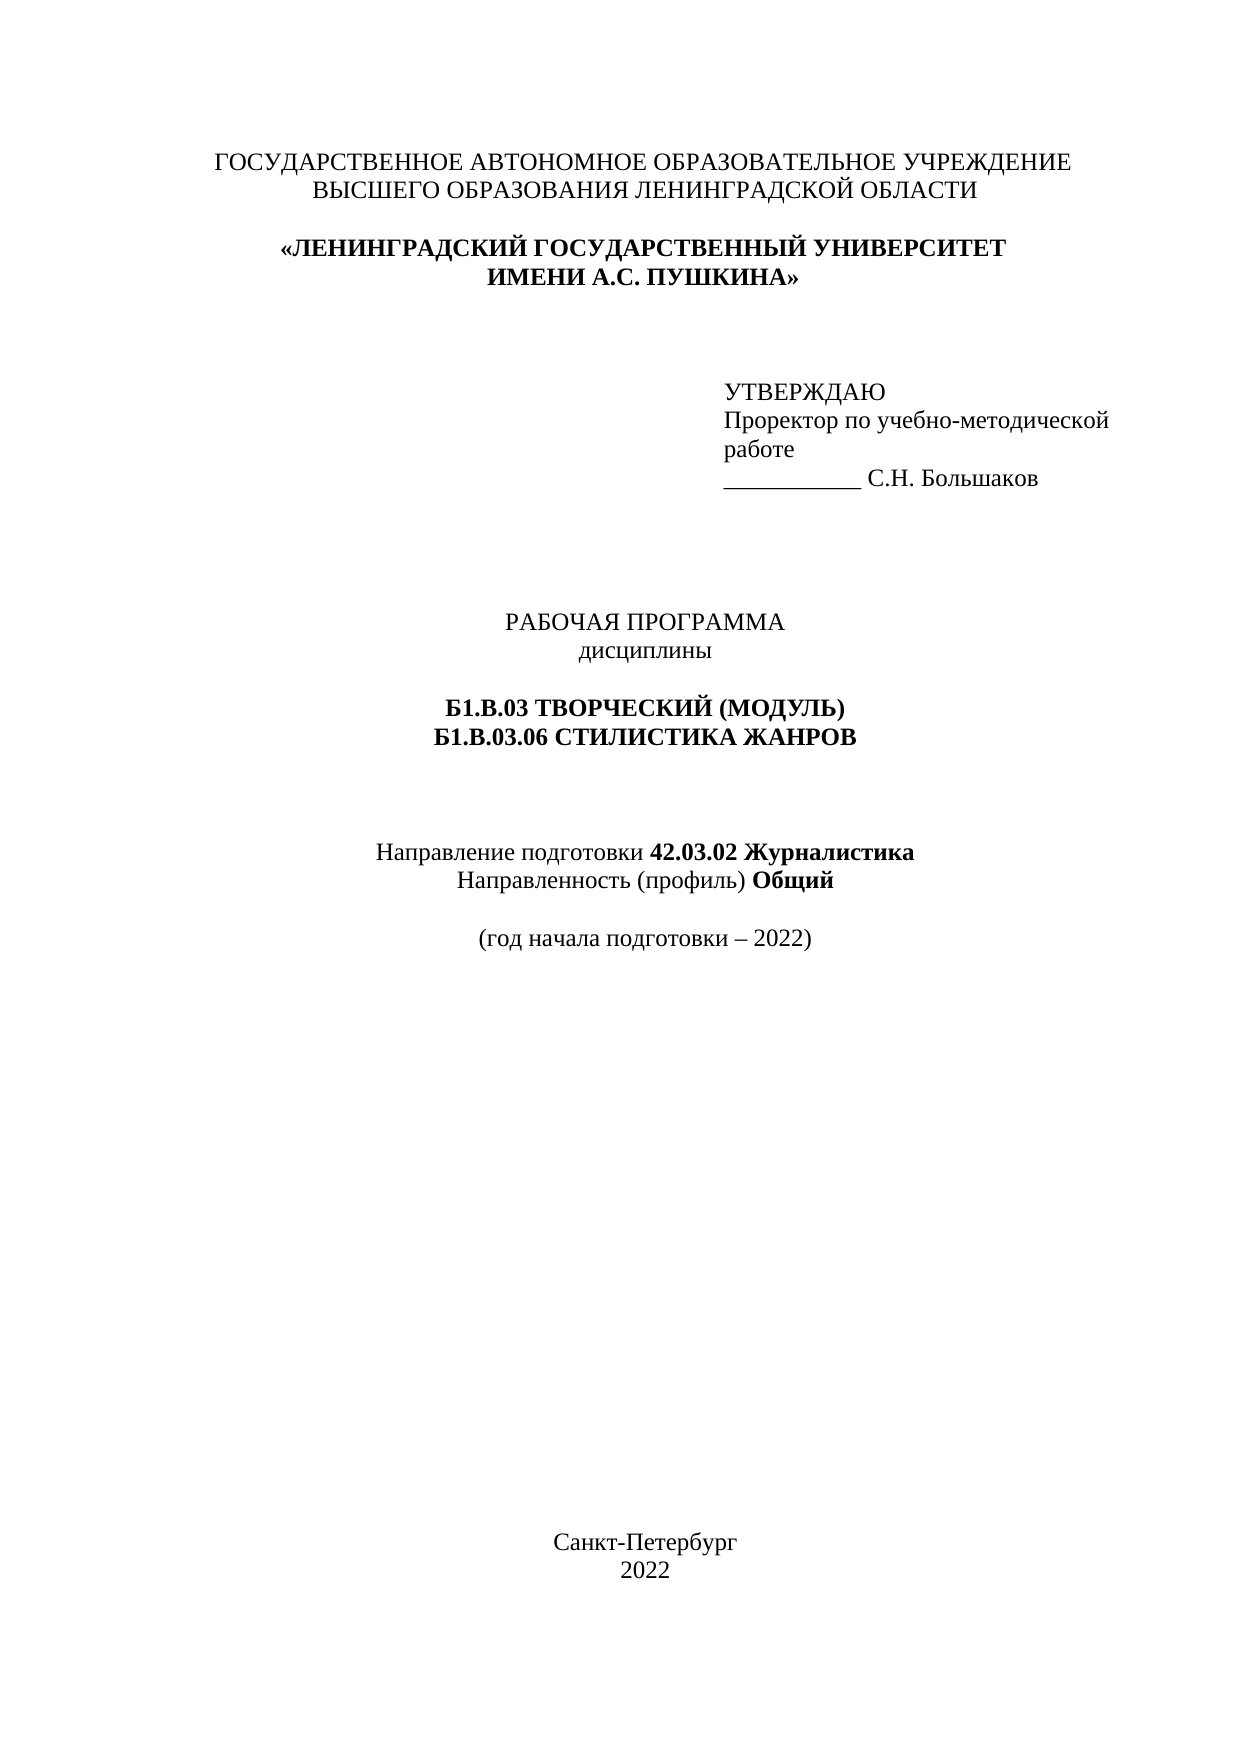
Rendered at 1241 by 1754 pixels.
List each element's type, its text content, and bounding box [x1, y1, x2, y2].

table_header ГОСУДАРСТВЕННОЕ АВТОНОМНОЕ ОБРАЗОВАТЕЛЬНОЕ УЧРЕЖДЕНИЕ ВЫСШЕГО ОБРАЗОВАНИЯ ЛЕНИНГРАДСКОЙ ОБЛАСТИ «ЛЕНИНГРАДСКИЙ ГОСУДАРСТВЕННЫЙ УНИВЕРСИТЕТ ИМЕНИ А.С. ПУШКИНА» УТВЕРЖДАЮ Проректор по учебно-методической работе ___________ С.Н. Большаков РАБОЧАЯ ПРОГРАММА дисциплины Б1.В.03 ТВОРЧЕСКИЙ (МОДУЛЬ) Б1.В.03.06 стилистика жанров Направление подготовки 42.03.02 Журналистика Направленность (профиль) Общий (год начала подготовки – 2022) Санкт-Петербург 2022 [155, 118, 1135, 1613]
